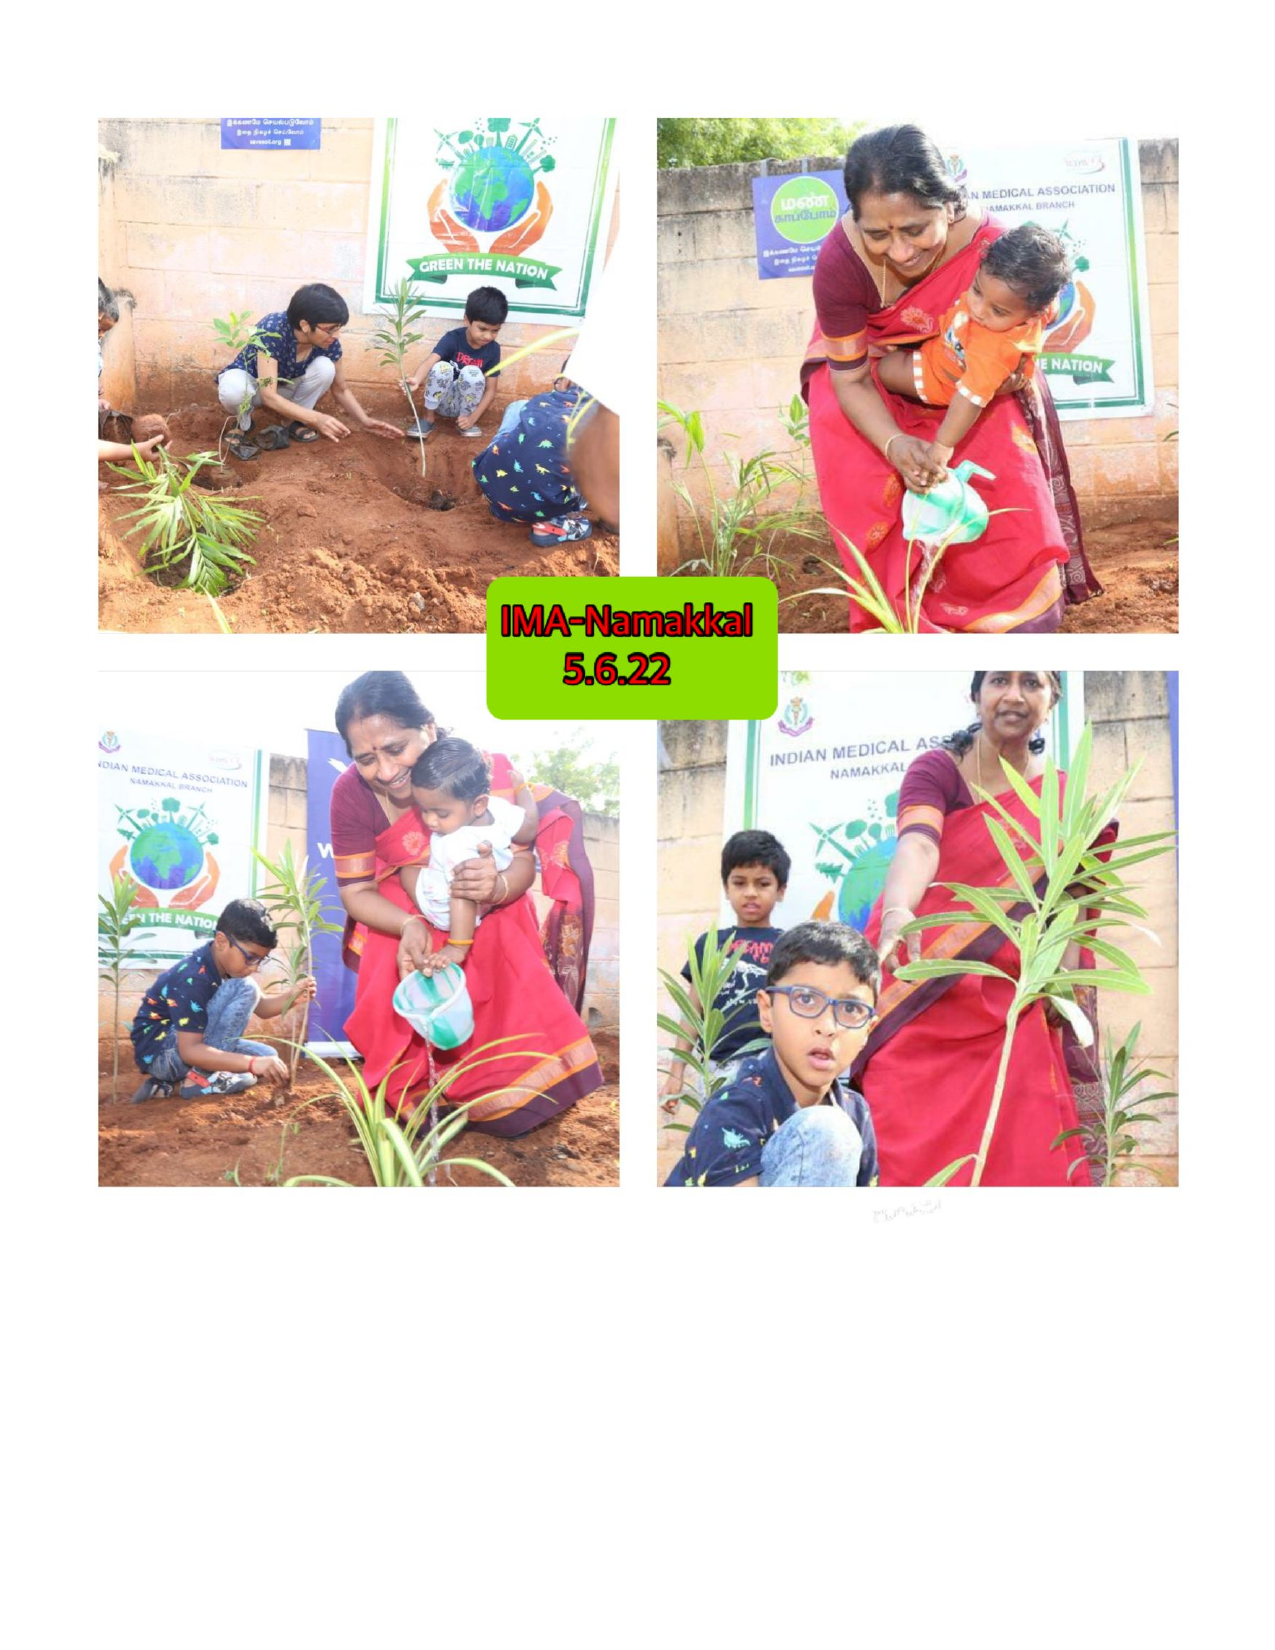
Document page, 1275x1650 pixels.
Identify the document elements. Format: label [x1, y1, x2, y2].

picture [60, 75, 1215, 1230]
